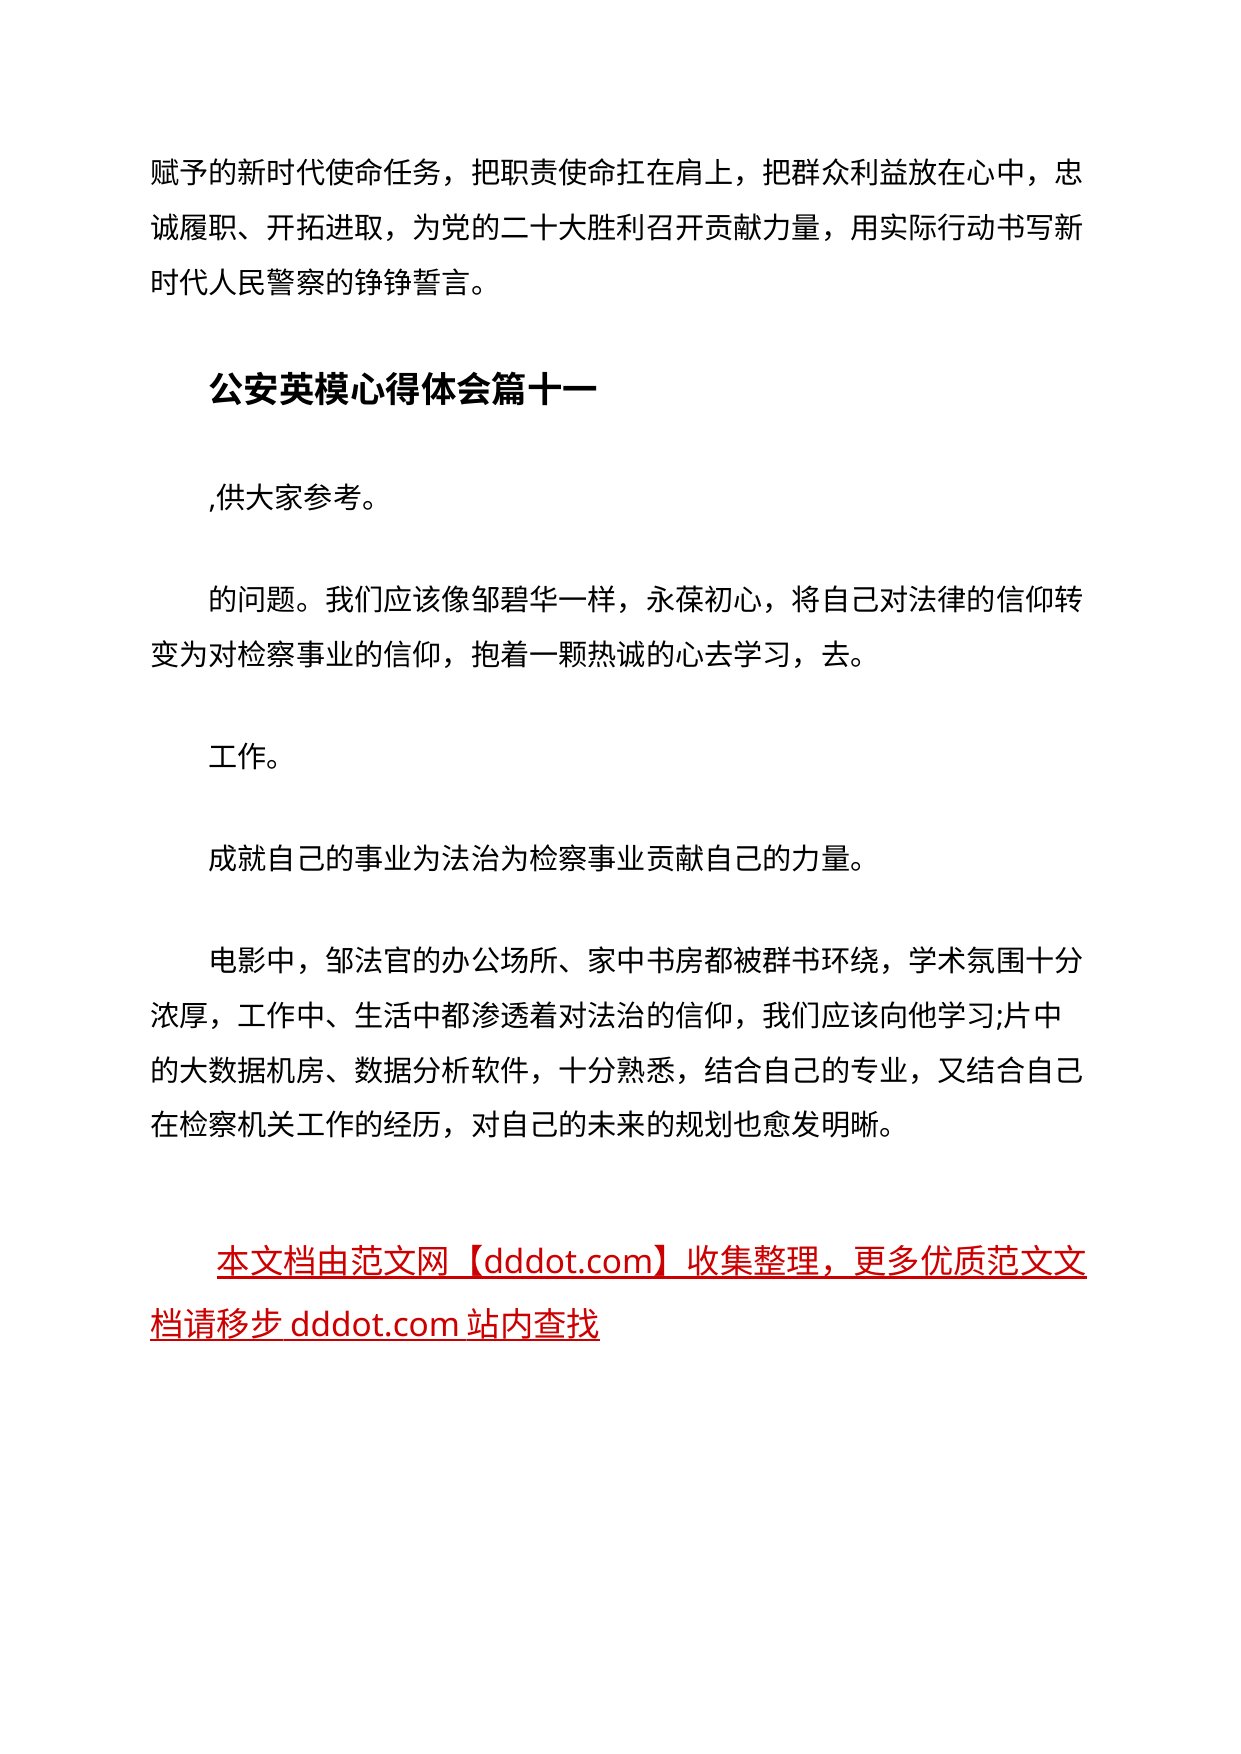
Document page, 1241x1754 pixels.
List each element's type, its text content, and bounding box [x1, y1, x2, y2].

text ,供大家参考。 [150, 475, 1090, 517]
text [150, 150, 1090, 302]
text 的问题。我们应该像邹碧华一样，永葆初心，将自己对法律的信仰转变为对检察事业的信仰，抱着一颗热诚的心去学习，去。 [150, 577, 1090, 674]
text 工作。 [150, 734, 1090, 776]
text 电影中，邹法官的办公场所、家中书房都被群书环绕，学术氛围十分浓厚，工作中、生活中都渗透着对法治的信仰，我们应该向他学习;片中的大数据机房、数据分析软件，十分熟悉，结合自己的专业，又结合自己在检察机关工作的经历，对自己的未来的规划也愈发明晰。 [150, 937, 1090, 1144]
text 本文档由范文网【dddot.com】收集整理，更多优质范文文档请移步dddot.com站内查找 [150, 1235, 1090, 1346]
text 成就自己的事业为法治为检察事业贡献自己的力量。 [150, 835, 1090, 878]
text 公安英模心得体会篇十一 [150, 362, 1090, 413]
